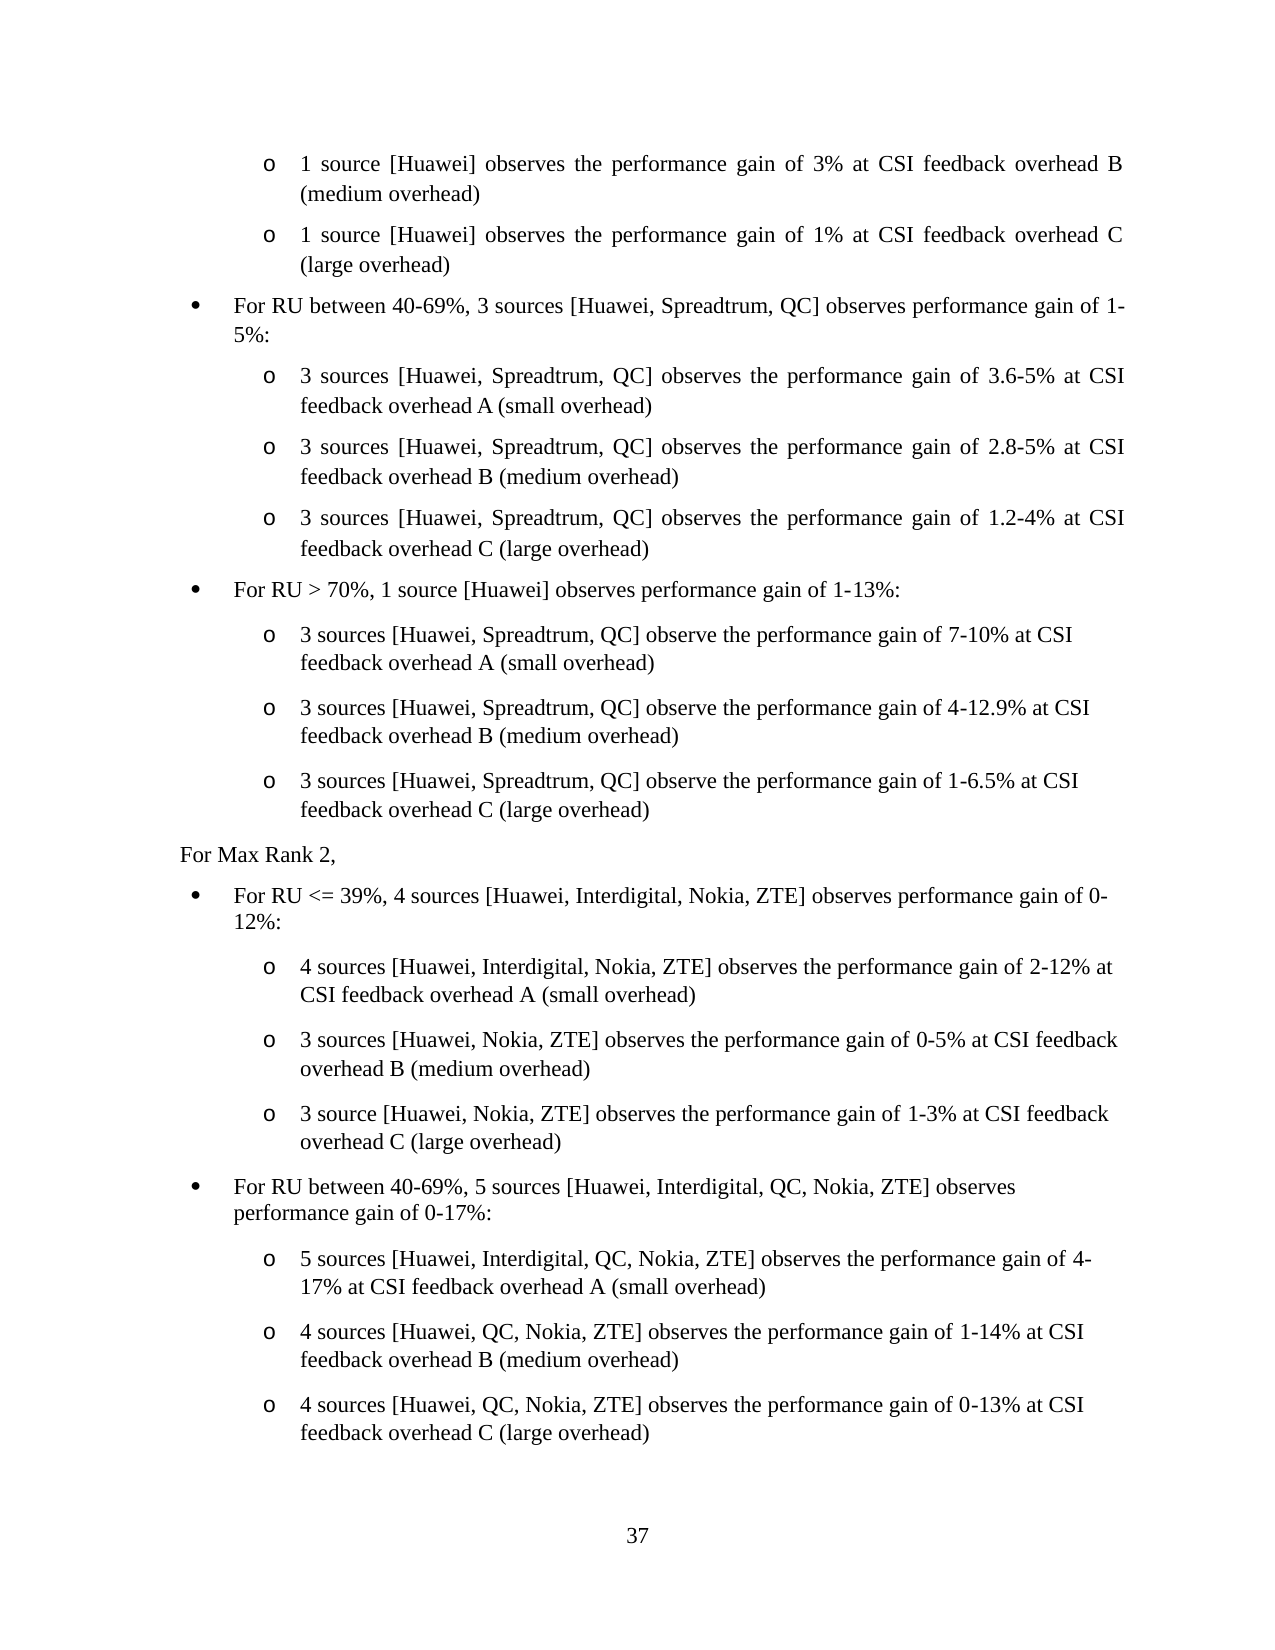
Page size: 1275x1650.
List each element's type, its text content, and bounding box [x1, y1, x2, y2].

list 3 sources [Huawei, Spreadtrum, QC] observes the performance gain of 1.2-4% at CSI feedback overhead C (large overhead) [262, 504, 1125, 561]
list For RU <= 39%, 4 sources [Huawei, Interdigital, Nokia, ZTE] observes performance gain of 0-12%: [192, 882, 1125, 934]
list For RU between 40-69%, 3 sources [Huawei, Spreadtrum, QC] observes performance gain of 1-5%: [192, 292, 1125, 347]
list 5 sources [Huawei, Interdigital, QC, Nokia, ZTE] observes the performance gain of 4-17% at CSI feedback overhead A (small overhead) [262, 1244, 1125, 1299]
list 1 source [Huawei] observes the performance gain of 3% at CSI feedback overhead B (medium overhead) [262, 150, 1125, 207]
list 1 source [Huawei] observes the performance gain of 1% at CSI feedback overhead C (large overhead) [262, 221, 1125, 278]
list 3 sources [Huawei, Spreadtrum, QC] observes the performance gain of 3.6-5% at CSI feedback overhead A (small overhead) [262, 362, 1125, 418]
list 4 sources [Huawei, QC, Nokia, ZTE] observes the performance gain of 0-13% at CSI feedback overhead C (large overhead) [262, 1391, 1125, 1446]
list 3 sources [Huawei, Spreadtrum, QC] observe the performance gain of 4-12.9% at CSI feedback overhead B (medium overhead) [262, 694, 1125, 749]
list 3 sources [Huawei, Spreadtrum, QC] observe the performance gain of 7-10% at CSI feedback overhead A (small overhead) [262, 621, 1125, 675]
list 3 sources [Huawei, Spreadtrum, QC] observes the performance gain of 2.8-5% at CSI feedback overhead B (medium overhead) [262, 433, 1125, 490]
text For Max Rank 2, [179, 841, 1125, 867]
list 4 sources [Huawei, Interdigital, Nokia, ZTE] observes the performance gain of 2-12% at CSI feedback overhead A (small overhead) [262, 953, 1125, 1008]
list 3 source [Huawei, Nokia, ZTE] observes the performance gain of 1-3% at CSI feedback overhead C (large overhead) [262, 1100, 1125, 1154]
list For RU between 40-69%, 5 sources [Huawei, Interdigital, QC, Nokia, ZTE] observes performance gain of 0-17%: [192, 1173, 1125, 1226]
list 4 sources [Huawei, QC, Nokia, ZTE] observes the performance gain of 1-14% at CSI feedback overhead B (medium overhead) [262, 1318, 1125, 1372]
list For RU > 70%, 1 source [Huawei] observes performance gain of 1-13%: [192, 576, 1125, 602]
list 3 sources [Huawei, Nokia, ZTE] observes the performance gain of 0-5% at CSI feedback overhead B (medium overhead) [262, 1026, 1125, 1081]
list 3 sources [Huawei, Spreadtrum, QC] observe the performance gain of 1-6.5% at CSI feedback overhead C (large overhead) [262, 767, 1125, 822]
